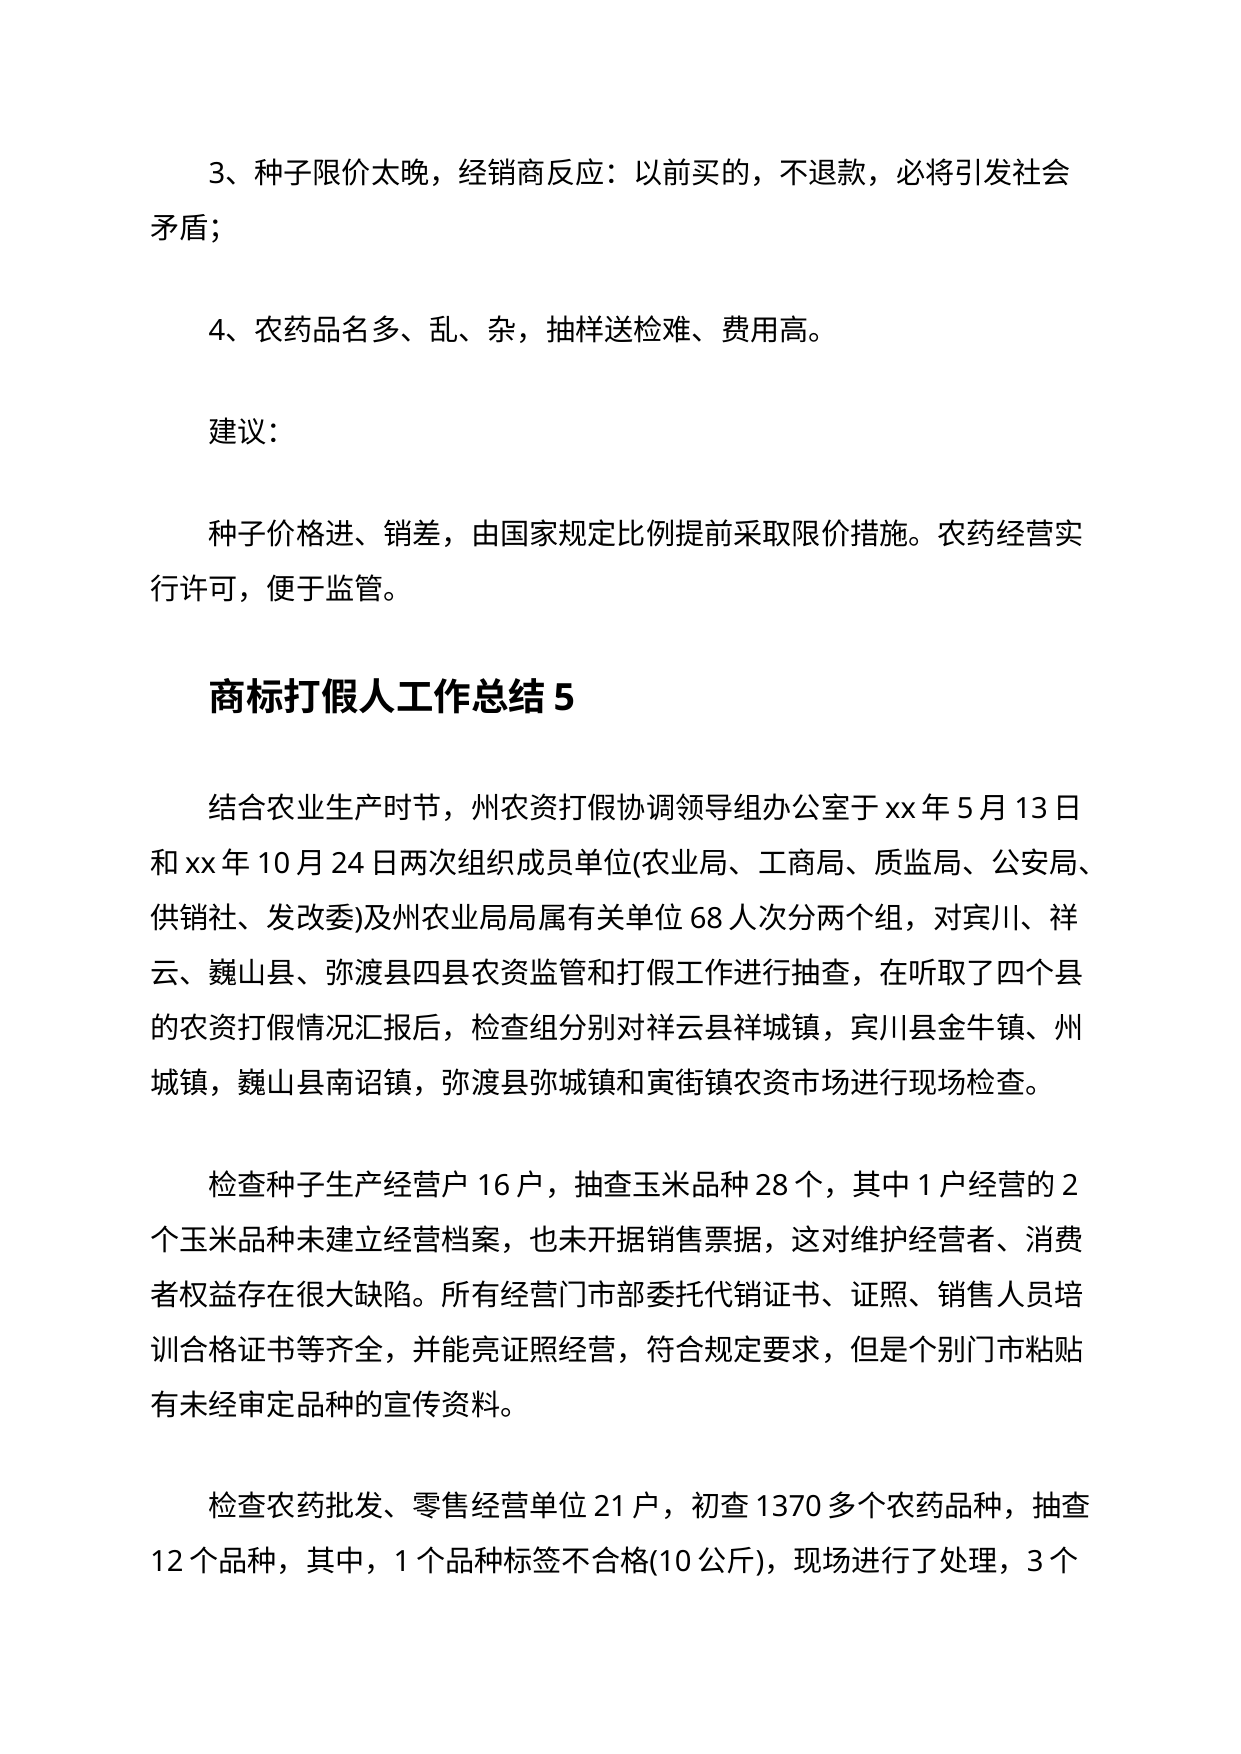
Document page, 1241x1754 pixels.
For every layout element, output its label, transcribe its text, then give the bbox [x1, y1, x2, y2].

text 3、种子限价太晚，经销商反应：以前买的，不退款，必将引发社会矛盾； [150, 150, 1090, 247]
text 4、农药品名多、乱、杂，抽样送检难、费用高。 [150, 307, 1090, 349]
text 商标打假人工作总结5 [150, 667, 1090, 722]
text 种子价格进、销差，由国家规定比例提前采取限价措施。农药经营实行许可，便于监管。 [150, 511, 1090, 608]
text 建议： [150, 409, 1090, 451]
text 检查种子生产经营户16户，抽查玉米品种28个，其中1户经营的2个玉米品种未建立经营档案，也未开据销售票据，这对维护经营者、消费者权益存在很大缺陷。所有经营门市部委托代销证书、证照、销售人员培训合格证书等齐全，并能亮证照经营，符合规定要求，但是个别门市粘贴有未经审定品种的宣传资料。 [150, 1161, 1090, 1423]
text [150, 1483, 1090, 1580]
text 结合农业生产时节，州农资打假协调领导组办公室于xx年5月13日和xx年10月24日两次组织成员单位(农业局、工商局、质监局、公安局、供销社、发改委)及州农业局局属有关单位68人次分两个组，对宾川、祥云、巍山县、弥渡县四县农资监管和打假工作进行抽查，在听取了四个县的农资打假情况汇报后，检查组分别对祥云县祥城镇，宾川县金牛镇、州城镇，巍山县南诏镇，弥渡县弥城镇和寅街镇农资市场进行现场检查。 [150, 785, 1090, 1102]
